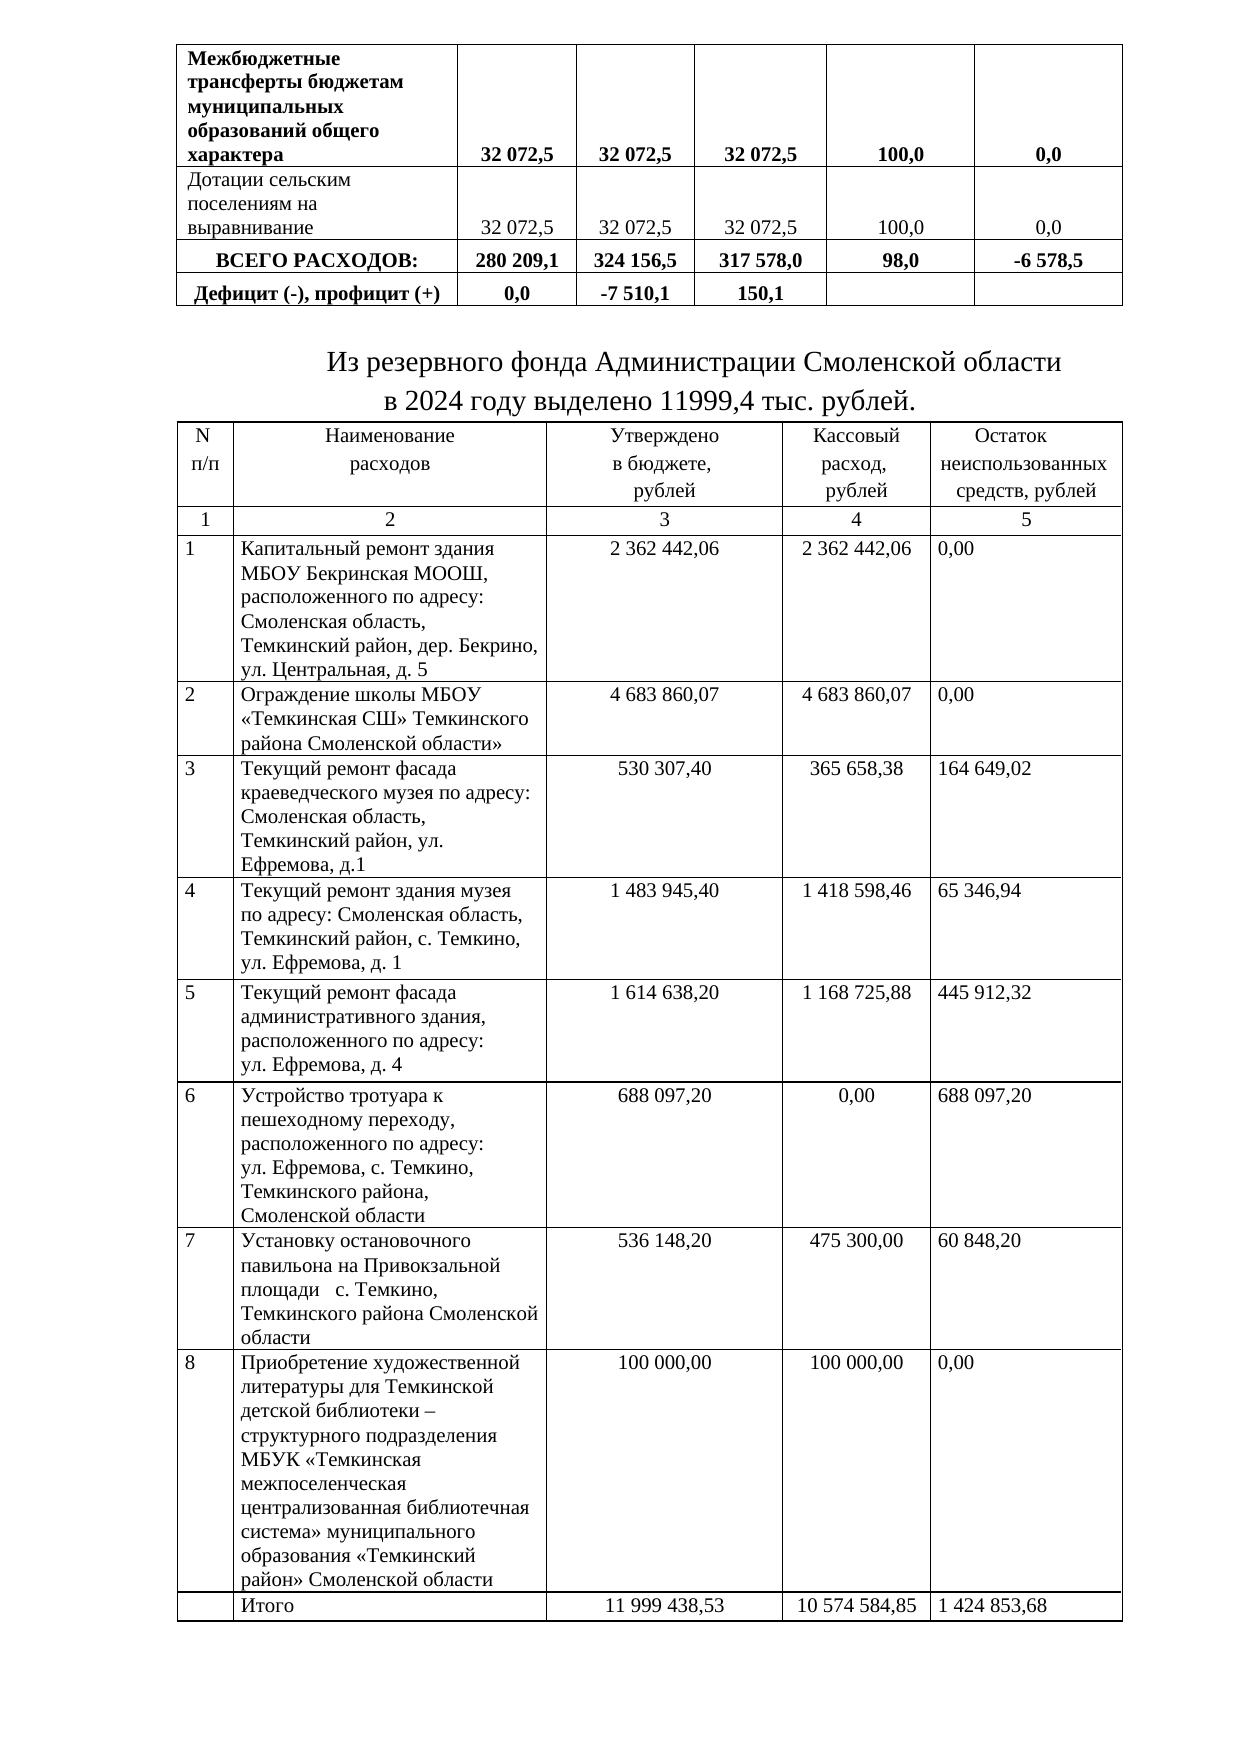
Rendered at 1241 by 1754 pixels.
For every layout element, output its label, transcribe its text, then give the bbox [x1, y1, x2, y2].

table_cell [827, 273, 974, 304]
table_cell 445 912,32 [931, 979, 1122, 1081]
table_cell [178, 1593, 233, 1620]
table_cell Межбюджетные трансферты бюджетам муниципальных образований общего характера [177, 45, 457, 166]
table_cell 688 097,20 [547, 1083, 782, 1227]
table_cell 1 [178, 507, 233, 535]
table_cell Приобретение художественной литературы для Темкинской детской библиотеки – структурного подразделения МБУК «Темкинская межпоселенческая централизованная библиотечная система» муниципального образования «Темкинский район» Смоленской области [234, 1350, 546, 1591]
table_cell 3 [178, 756, 233, 876]
table_cell 150,1 [695, 273, 826, 304]
table_cell 2 362 442,06 [547, 536, 782, 681]
table_cell 2 [178, 682, 233, 754]
table_cell 100 000,00 [783, 1350, 930, 1591]
table_cell Капитальный ремонт здания МБОУ Бекринская МООШ, расположенного по адресу: Смоленская область, Темкинский район, дер. Бекрино, ул. Центральная, д. 5 [234, 536, 546, 681]
table_header Наименование расходов [234, 423, 546, 506]
table_cell 0,00 [783, 1083, 930, 1227]
table_cell 4 683 860,07 [547, 682, 782, 754]
table_cell 1 483 945,40 [547, 878, 782, 979]
table_cell 100 000,00 [547, 1350, 782, 1591]
table_cell Текущий ремонт фасада краеведческого музея по адресу: Смоленская область, Темкинский район, ул. Ефремова, д.1 [234, 756, 546, 876]
table_header N п/п [178, 423, 233, 506]
table_header Остаток неиспользованных средств, рублей [931, 423, 1122, 506]
table_cell Текущий ремонт здания музея по адресу: Смоленская область, Темкинский район, с. Темкино, ул. Ефремова, д. 1 [234, 878, 546, 979]
table_cell Установку остановочного павильона на Привокзальной площади с. Темкино, Темкинского района Смоленской области [234, 1228, 546, 1349]
table_cell Текущий ремонт фасада административного здания, расположенного по адресу: ул. Ефремова, д. 4 [234, 980, 546, 1081]
table_cell Дотации сельским поселениям на выравнивание [177, 167, 457, 239]
table_cell 1 168 725,88 [783, 980, 930, 1081]
table_cell -7 510,1 [577, 273, 694, 304]
table_cell 6 [178, 1083, 233, 1227]
table_cell ВСЕГО РАСХОДОВ: [177, 240, 457, 272]
table_cell [975, 273, 1122, 304]
table_cell 1 424 853,68 [931, 1591, 1122, 1620]
table_cell Устройство тротуара к пешеходному переходу, расположенного по адресу: ул. Ефремова, с. Темкино, Темкинского района, Смоленской области [234, 1083, 546, 1227]
table_cell 365 658,38 [783, 756, 930, 876]
table_cell 324 156,5 [577, 240, 694, 272]
table_cell 60 848,20 [931, 1227, 1122, 1349]
table_cell 2 362 442,06 [783, 536, 930, 681]
table_cell Ограждение школы МБОУ «Темкинская СШ» Темкинского района Смоленской области» [234, 682, 546, 754]
table_cell 1 614 638,20 [547, 980, 782, 1081]
table_cell 32 072,5 [577, 167, 694, 239]
table_cell 688 097,20 [931, 1081, 1122, 1227]
table_cell 10 574 584,85 [783, 1593, 930, 1620]
table_cell 0,0 [975, 45, 1122, 166]
table_cell 0,0 [458, 273, 576, 304]
table_header Кассовый расход, рублей [783, 423, 930, 506]
table_header Утверждено в бюджете, рублей [547, 423, 782, 506]
table_cell 32 072,5 [577, 45, 694, 166]
table_cell 0,00 [931, 1349, 1122, 1591]
table_cell 32 072,5 [458, 167, 576, 239]
table_cell Итого [234, 1593, 546, 1620]
table_cell 4 [783, 507, 930, 535]
table_cell 100,0 [827, 45, 974, 166]
table_cell 280 209,1 [458, 240, 576, 272]
table_cell 32 072,5 [695, 167, 826, 239]
table_cell 4 [178, 878, 233, 979]
table_cell 11 999 438,53 [547, 1593, 782, 1620]
table_cell 5 [931, 506, 1122, 535]
table_cell 317 578,0 [695, 240, 826, 272]
table_cell 3 [547, 507, 782, 535]
table_cell 32 072,5 [458, 45, 576, 166]
table_cell 536 148,20 [547, 1228, 782, 1349]
table_cell 2 [234, 507, 546, 535]
table_cell 65 346,94 [931, 876, 1122, 979]
table_cell 1 418 598,46 [783, 878, 930, 979]
table_cell 98,0 [827, 240, 974, 272]
table_cell 1 [178, 536, 233, 681]
table_cell -6 578,5 [975, 240, 1122, 272]
text Из резервного фонда Администрации Смоленской области в 2024 году выделено 11999,4 тыс. рублей. [177, 344, 1122, 416]
table_cell Дефицит (-), профицит (+) [177, 273, 457, 304]
table_cell 475 300,00 [783, 1228, 930, 1349]
table_cell 100,0 [827, 167, 974, 239]
table_cell 5 [178, 980, 233, 1081]
table_cell 530 307,40 [547, 756, 782, 876]
table_cell 164 649,02 [931, 755, 1122, 876]
table_cell 8 [178, 1350, 233, 1591]
table_cell 0,0 [975, 167, 1122, 239]
table_cell 0,00 [931, 535, 1122, 681]
table_cell 7 [178, 1228, 233, 1349]
table_cell 32 072,5 [695, 45, 826, 166]
table_cell 4 683 860,07 [783, 682, 930, 754]
table_cell 0,00 [931, 681, 1122, 754]
